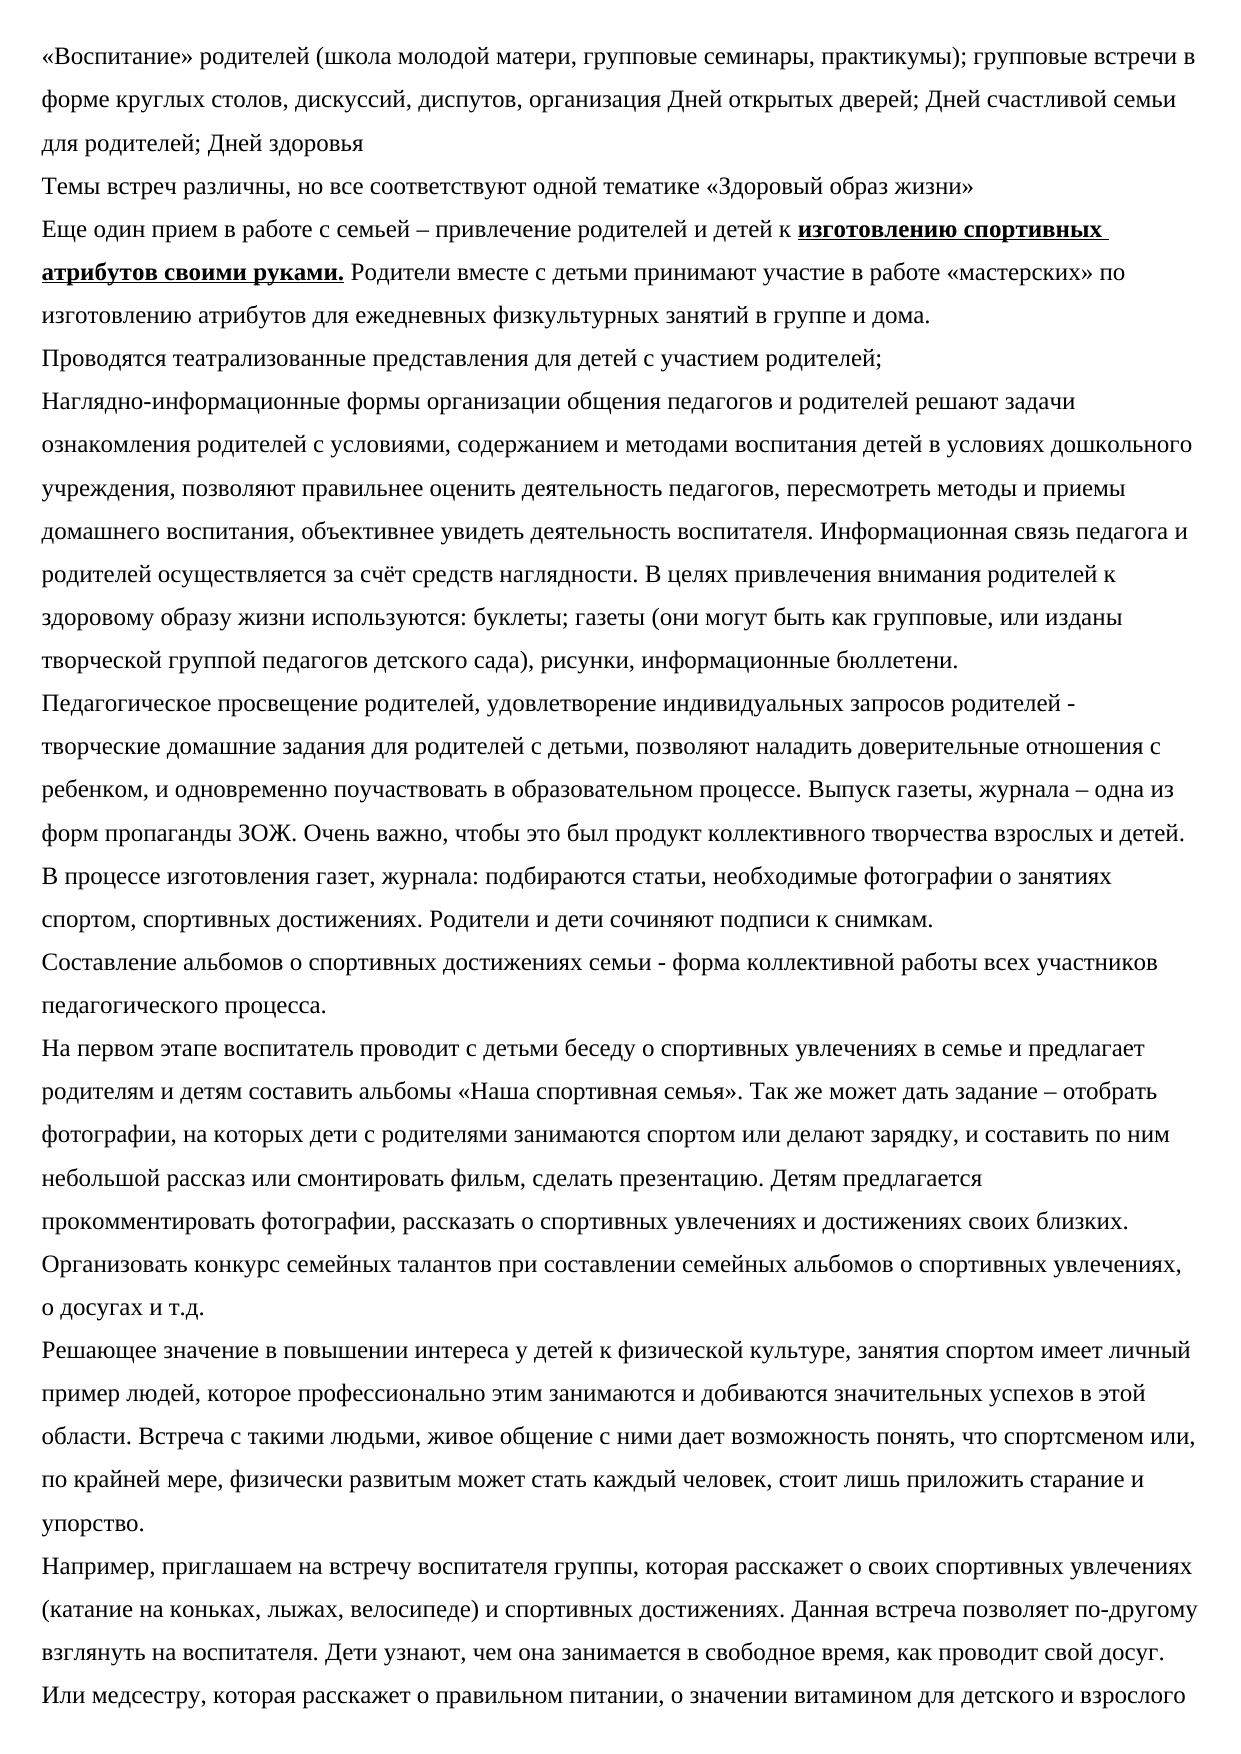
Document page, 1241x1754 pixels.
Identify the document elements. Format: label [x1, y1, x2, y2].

text [41, 41, 1199, 1709]
